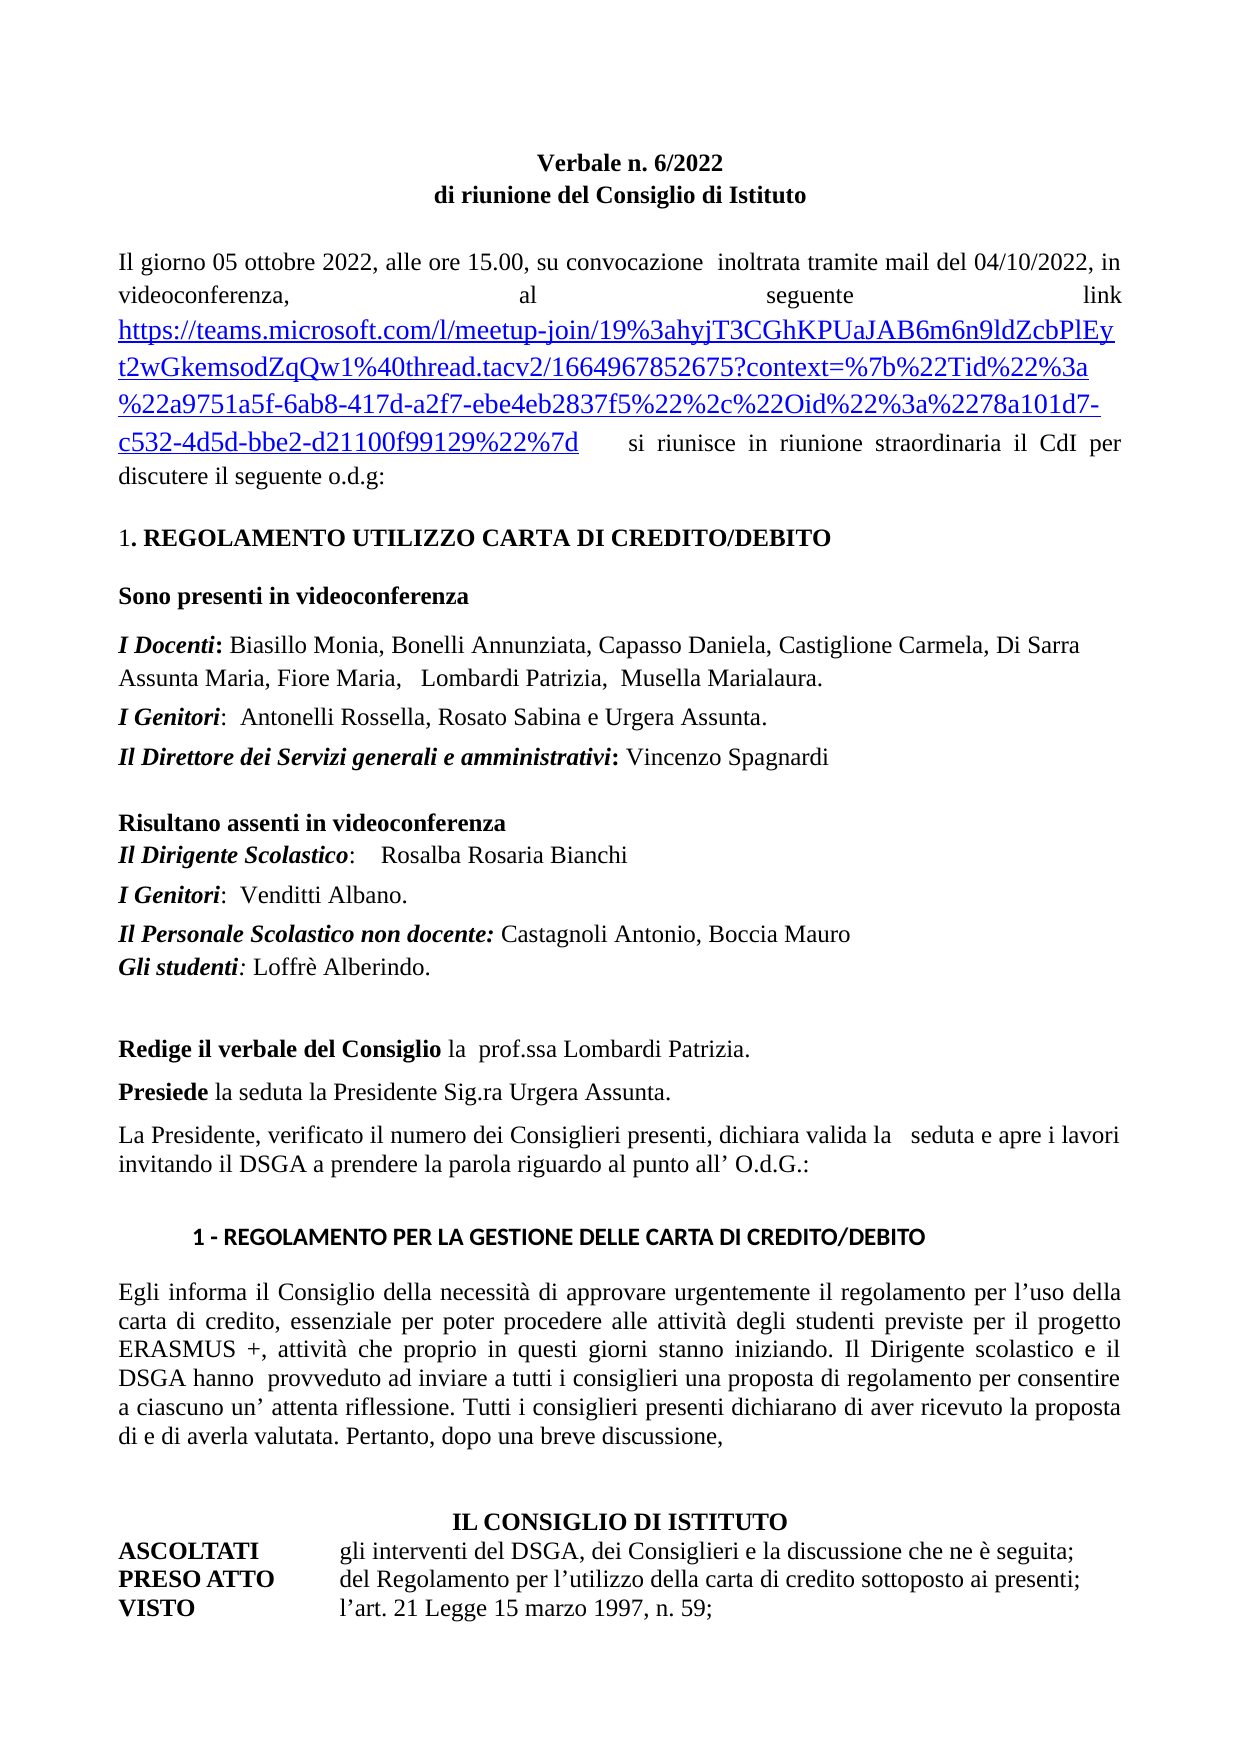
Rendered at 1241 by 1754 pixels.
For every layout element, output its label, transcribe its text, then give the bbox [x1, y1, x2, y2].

text Il Direttore dei Servizi generali e amministrativi: Vincenzo Spagnardi [118, 742, 1122, 770]
text PRESO ATTO del Regolamento per l’utilizzo della carta di credito sottoposto ai presenti; [118, 1564, 1122, 1593]
text Il giorno 05 ottobre 2022, alle ore 15.00, su convocazione inoltrata tramite mail del 04/10/2022, in videoconferenza, al seguente link https://teams.microsoft.com/l/meetup-join/19%3ahyjT3CGhKPUaJAB6m6n9ldZcbPlEyt2wGkemsodZqQw1%40thread.tacv2/1664967852675?context=%7b%22Tid%22%3a%22a9751a5f-6ab8-417d-a2f7-ebe4eb2837f5%22%2c%22Oid%22%3a%2278a101d7-c532-4d5d-bbe2-d21100f99129%22%7d si riunisce in riunione straordinaria il CdI per discutere il seguente o.d.g: [118, 247, 1122, 490]
text Il Personale Scolastico non docente: Castagnoli Antonio, Boccia Mauro [118, 919, 1122, 948]
text VISTO l’art. 21 Legge 15 marzo 1997, n. 59; [118, 1593, 1122, 1622]
text 1 - REGOLAMENTO PER LA GESTIONE DELLE CARTA DI CREDITO/DEBITO [192, 1221, 1122, 1252]
text IL CONSIGLIO DI ISTITUTO [118, 1507, 1122, 1536]
text di riunione del Consiglio di Istituto [118, 181, 1122, 209]
text Verbale n. 6/2022 [118, 148, 1142, 176]
text Redige il verbale del Consiglio la prof.ssa Lombardi Patrizia. [118, 1034, 1122, 1063]
text Risultano assenti in videoconferenza [118, 808, 1122, 836]
text Il Dirigente Scolastico: Rosalba Rosaria Bianchi [118, 841, 1122, 869]
text ASCOLTATI gli interventi del DSGA, dei Consiglieri e la discussione che ne è seguita; [118, 1536, 1122, 1564]
text Gli studenti: Loffrè Alberindo. [118, 952, 1122, 981]
text La Presidente, verificato il numero dei Consiglieri presenti, dichiara valida la seduta e apre i lavori invitando il DSGA a prendere la parola riguardo al punto all’ O.d.G.: [118, 1121, 1122, 1178]
text I Genitori: Venditti Albano. [118, 880, 1122, 908]
text Sono presenti in videoconferenza [118, 581, 1122, 610]
text Presiede la seduta la Presidente Sig.ra Urgera Assunta. [118, 1077, 1122, 1106]
text 1. REGOLAMENTO UTILIZZO CARTA DI CREDITO/DEBITO [118, 523, 1122, 552]
text I Genitori: Antonelli Rossella, Rosato Sabina e Urgera Assunta. [118, 702, 1122, 731]
text I Docenti: Biasillo Monia, Bonelli Annunziata, Capasso Daniela, Castiglione Carmela, Di Sarra Assunta Maria, Fiore Maria, Lombardi Patrizia, Musella Marialaura. [118, 630, 1122, 692]
text Egli informa il Consiglio della necessità di approvare urgentemente il regolamento per l’uso della carta di credito, essenziale per poter procedere alle attività degli studenti previste per il progetto ERASMUS +, attività che proprio in questi giorni stanno iniziando. Il Dirigente scolastico e il DSGA hanno provveduto ad inviare a tutti i consiglieri una proposta di regolamento per consentire a ciascuno un’ attenta riflessione. Tutti i consiglieri presenti dichiarano di aver ricevuto la proposta di e di averla valutata. Pertanto, dopo una breve discussione, [118, 1277, 1122, 1449]
